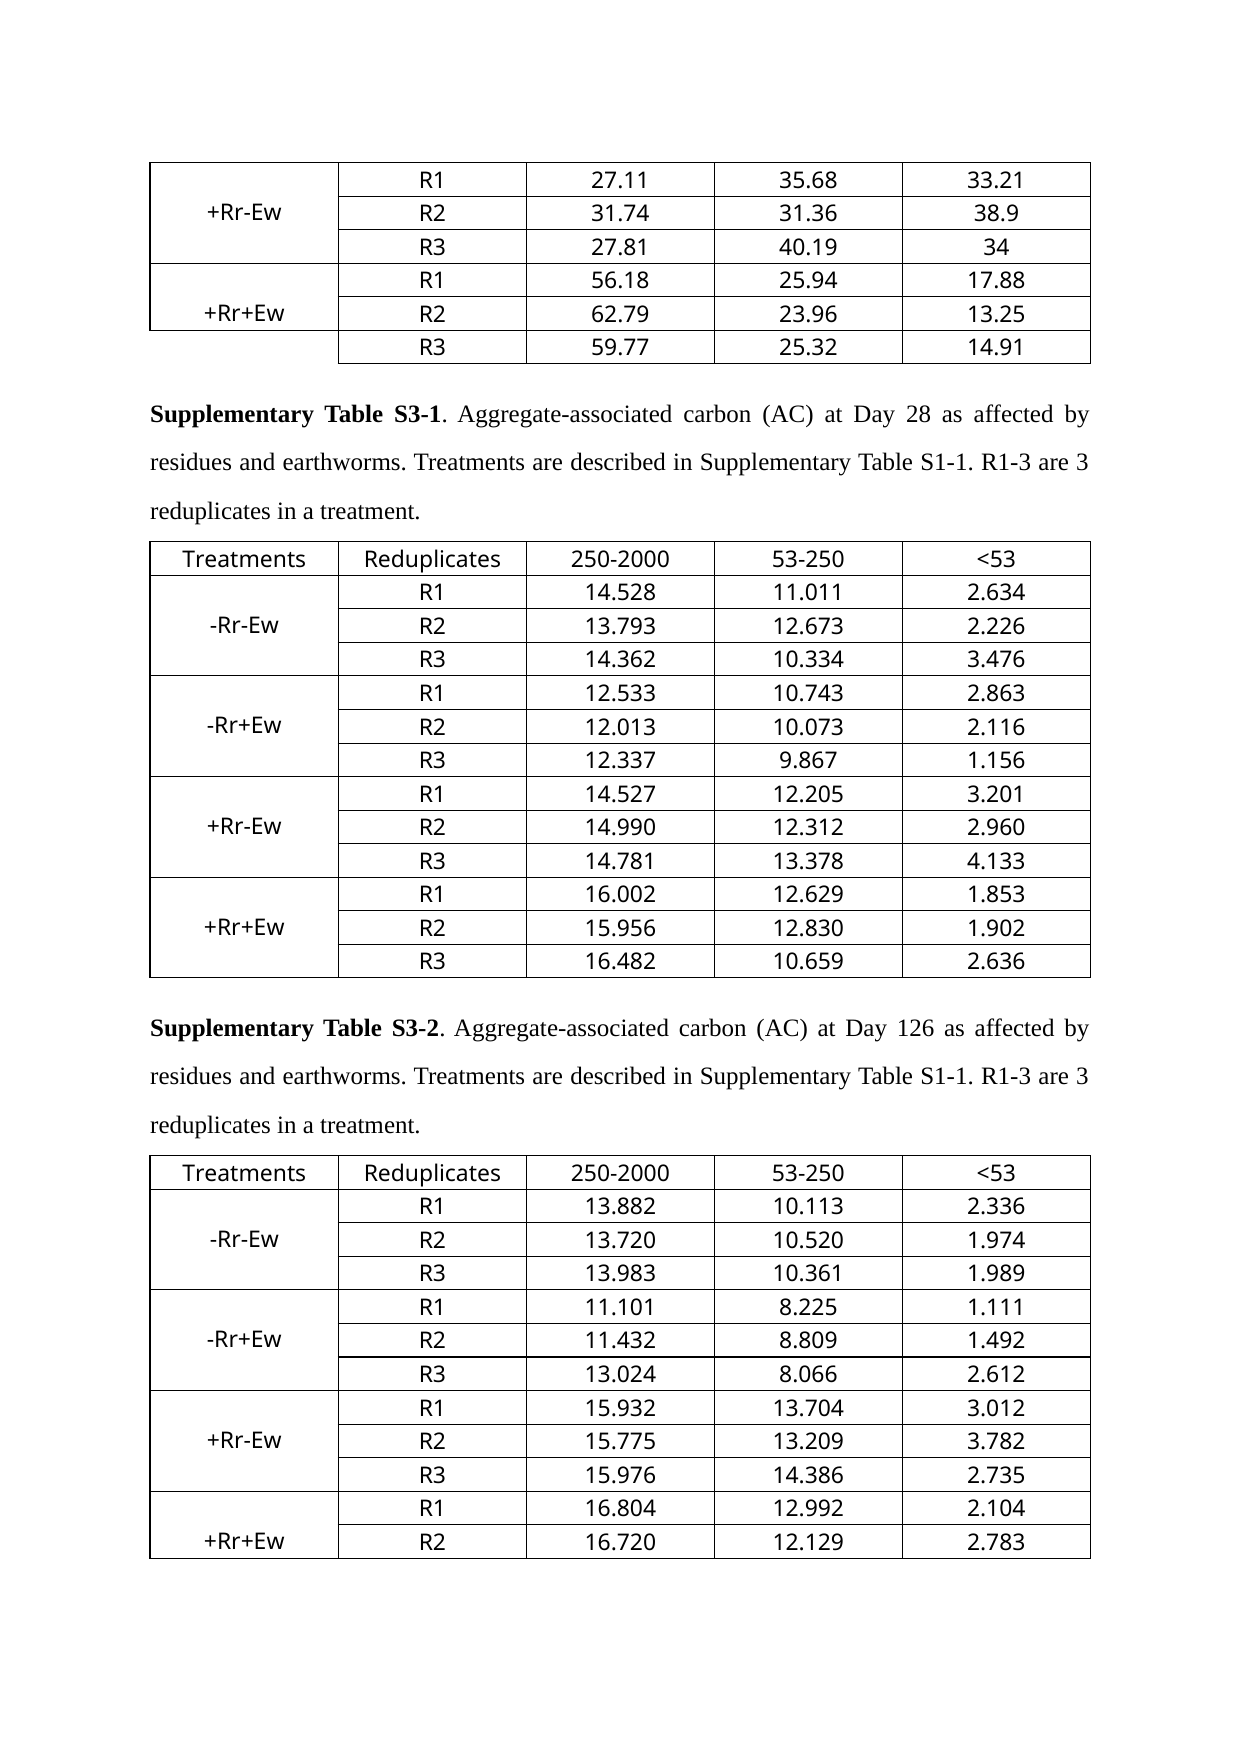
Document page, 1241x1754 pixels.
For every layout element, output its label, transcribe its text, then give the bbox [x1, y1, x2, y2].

table_cell 13.024 [527, 1358, 714, 1390]
table_cell 25.94 [715, 264, 902, 296]
table_cell 10.334 [715, 643, 902, 675]
table_cell 13.378 [715, 844, 902, 877]
table_cell R1 [339, 576, 526, 608]
table_cell R3 [339, 744, 526, 776]
table_cell 2.783 [903, 1525, 1090, 1558]
table_cell R2 [339, 297, 526, 330]
table_cell 13.25 [903, 297, 1090, 330]
table_cell -Rr-Ew [151, 1190, 338, 1289]
table_cell R1 [339, 1190, 526, 1222]
table_cell 15.976 [527, 1458, 714, 1491]
table_cell R2 [339, 1525, 526, 1558]
table_cell 10.113 [715, 1190, 902, 1222]
table_cell 8.066 [715, 1358, 902, 1390]
table_cell 16.720 [527, 1525, 714, 1558]
table_cell 13.882 [527, 1190, 714, 1222]
table_cell 3.012 [903, 1391, 1090, 1423]
table_cell 2.863 [903, 676, 1090, 709]
table_cell 12.205 [715, 777, 902, 809]
table_cell 56.18 [527, 264, 714, 296]
table_cell 10.743 [715, 676, 902, 709]
table_cell 14.781 [527, 844, 714, 877]
table_cell 31.74 [527, 197, 714, 229]
table_cell 27.81 [527, 230, 714, 263]
table_cell 14.362 [527, 643, 714, 675]
table_cell 2.226 [903, 609, 1090, 642]
table_cell R2 [339, 1223, 526, 1256]
table_cell R3 [339, 230, 526, 263]
table_cell 2.735 [903, 1458, 1090, 1491]
text Supplementary Table S3-1. Aggregate-associated carbon (AC) at Day 28 as affected by residues and earthworms. Treatments are described in Supplementary Table S1-1. R1-3 are 3 reduplicates in a treatment. [150, 397, 1090, 527]
table_cell 31.36 [715, 197, 902, 229]
table_cell 12.629 [715, 878, 902, 910]
table_cell R1 [339, 878, 526, 910]
table_cell R3 [339, 643, 526, 675]
table_cell R2 [339, 197, 526, 229]
table_cell 12.830 [715, 911, 902, 944]
table_cell 2.336 [903, 1190, 1090, 1222]
table_cell 16.482 [527, 945, 714, 977]
table_cell -Rr+Ew [151, 676, 338, 776]
table_cell R2 [339, 710, 526, 742]
table_cell R1 [339, 1492, 526, 1524]
table_cell -Rr-Ew [151, 576, 338, 675]
table_cell R3 [339, 1257, 526, 1289]
table_cell R1 [339, 777, 526, 809]
table_cell 13.720 [527, 1223, 714, 1256]
table_cell 12.013 [527, 710, 714, 742]
table_cell 14.527 [527, 777, 714, 809]
table_cell +Rr+Ew [151, 264, 338, 330]
table_cell R3 [339, 331, 526, 363]
table_cell 14.990 [527, 811, 714, 843]
table_cell 2.612 [903, 1358, 1090, 1390]
table_cell 16.002 [527, 878, 714, 910]
table_cell 16.804 [527, 1492, 714, 1524]
table_cell 14.528 [527, 576, 714, 608]
table_header 53-250 [715, 542, 902, 575]
table_cell 2.104 [903, 1492, 1090, 1524]
table_cell 25.32 [715, 331, 902, 363]
table_cell 10.659 [715, 945, 902, 977]
table_cell 8.809 [715, 1324, 902, 1356]
table_cell 13.209 [715, 1425, 902, 1457]
table_cell R3 [339, 1458, 526, 1491]
table_cell R3 [339, 844, 526, 877]
table_cell 13.793 [527, 609, 714, 642]
table_cell R2 [339, 1324, 526, 1356]
table_header 250-2000 [527, 1156, 714, 1189]
table_cell 62.79 [527, 297, 714, 330]
table_cell R2 [339, 609, 526, 642]
table_cell 1.902 [903, 911, 1090, 944]
table_header 250-2000 [527, 542, 714, 575]
table_cell 12.337 [527, 744, 714, 776]
table_cell 2.960 [903, 811, 1090, 843]
table_cell 3.476 [903, 643, 1090, 675]
table_cell R2 [339, 1425, 526, 1457]
table_cell +Rr-Ew [151, 1391, 338, 1491]
table_cell 15.932 [527, 1391, 714, 1423]
table_header Reduplicates [339, 542, 526, 575]
table_cell 14.91 [903, 331, 1090, 363]
table_cell +Rr-Ew [151, 163, 338, 263]
table_header Treatments [151, 1156, 338, 1189]
table_cell 9.867 [715, 744, 902, 776]
table_cell 11.432 [527, 1324, 714, 1356]
table_cell 40.19 [715, 230, 902, 263]
table_cell 15.775 [527, 1425, 714, 1457]
table_cell 12.533 [527, 676, 714, 709]
table_cell 33.21 [903, 163, 1090, 196]
table_cell 10.073 [715, 710, 902, 742]
table_cell 12.992 [715, 1492, 902, 1524]
table_cell 1.492 [903, 1324, 1090, 1356]
table_header <53 [903, 542, 1090, 575]
table_cell 10.361 [715, 1257, 902, 1289]
table_cell 1.156 [903, 744, 1090, 776]
table_cell 23.96 [715, 297, 902, 330]
table_cell 38.9 [903, 197, 1090, 229]
table_cell 12.312 [715, 811, 902, 843]
table_cell 4.133 [903, 844, 1090, 877]
table_cell 35.68 [715, 163, 902, 196]
table_cell 27.11 [527, 163, 714, 196]
table_cell 13.704 [715, 1391, 902, 1423]
table_cell 15.956 [527, 911, 714, 944]
table_header 53-250 [715, 1156, 902, 1189]
table_cell R3 [339, 1358, 526, 1390]
table_cell +Rr+Ew [151, 1492, 338, 1558]
table_cell +Rr-Ew [151, 777, 338, 877]
table_cell 2.116 [903, 710, 1090, 742]
table_cell R1 [339, 264, 526, 296]
table_cell 1.989 [903, 1257, 1090, 1289]
table_header Treatments [151, 542, 338, 575]
table_cell R1 [339, 163, 526, 196]
table_cell 1.853 [903, 878, 1090, 910]
table_cell 2.636 [903, 945, 1090, 977]
table_cell +Rr+Ew [151, 878, 338, 977]
table_cell R3 [339, 945, 526, 977]
table_cell 34 [903, 230, 1090, 263]
table_cell 8.225 [715, 1290, 902, 1323]
table_header <53 [903, 1156, 1090, 1189]
table_header Reduplicates [339, 1156, 526, 1189]
table_cell -Rr+Ew [151, 1290, 338, 1390]
table_cell R1 [339, 1290, 526, 1323]
table_cell R1 [339, 1391, 526, 1423]
table_cell 11.101 [527, 1290, 714, 1323]
table_cell R2 [339, 811, 526, 843]
table_cell 1.111 [903, 1290, 1090, 1323]
table_cell 3.782 [903, 1425, 1090, 1457]
table_cell 59.77 [527, 331, 714, 363]
text Supplementary Table S3-2. Aggregate-associated carbon (AC) at Day 126 as affected by residues and earthworms. Treatments are described in Supplementary Table S1-1. R1-3 are 3 reduplicates in a treatment. [150, 1011, 1090, 1141]
table_cell 3.201 [903, 777, 1090, 809]
table_cell 12.673 [715, 609, 902, 642]
table_cell 11.011 [715, 576, 902, 608]
table_cell 10.520 [715, 1223, 902, 1256]
table_cell R2 [339, 911, 526, 944]
table_cell 17.88 [903, 264, 1090, 296]
table_cell R1 [339, 676, 526, 709]
table_cell 2.634 [903, 576, 1090, 608]
table_cell 13.983 [527, 1257, 714, 1289]
table_cell 14.386 [715, 1458, 902, 1491]
table_cell 1.974 [903, 1223, 1090, 1256]
table_cell 12.129 [715, 1525, 902, 1558]
